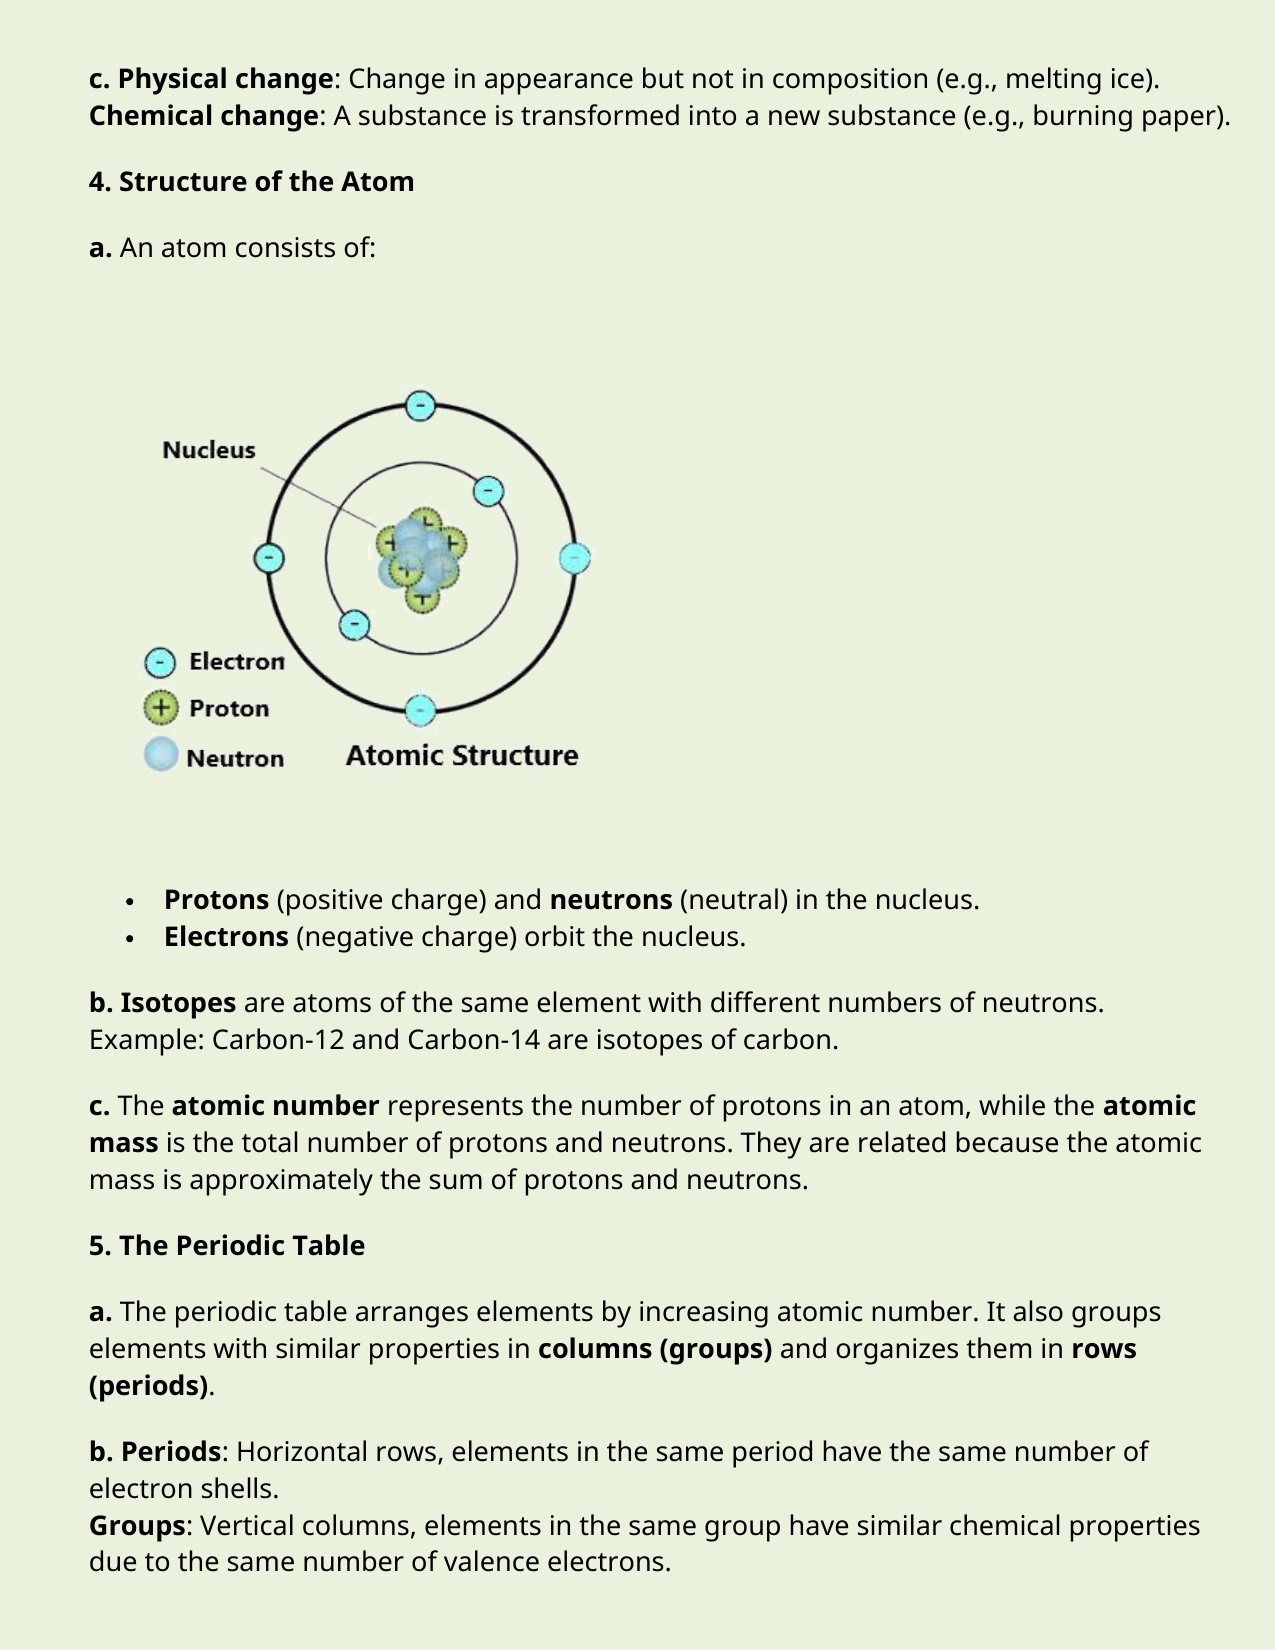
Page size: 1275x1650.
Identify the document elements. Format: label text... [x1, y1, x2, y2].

list Protons (positive charge) and neutrons (neutral) in the nucleus. [126, 881, 1240, 918]
subtitle 4. Structure of the Atom [89, 162, 1240, 199]
list Electrons (negative charge) orbit the nucleus. [126, 918, 1240, 954]
text c. The atomic number represents the number of protons in an atom, while the atomic mass is the total number of protons and neutrons. They are related because the atomic mass is approximately the sum of protons and neutrons. [89, 1087, 1240, 1197]
subtitle 5. The Periodic Table [89, 1226, 1240, 1263]
picture [88, 360, 624, 786]
text a. The periodic table arranges elements by increasing atomic number. It also groups elements with similar properties in columns (groups) and organizes them in rows (periods). [89, 1292, 1240, 1403]
text a. An atom consists of: [89, 228, 1240, 265]
text b. Periods: Horizontal rows, elements in the same period have the same number of electron shells. Groups: Vertical columns, elements in the same group have similar chemical properties due to the same number of valence electrons. [89, 1432, 1240, 1580]
text b. Isotopes are atoms of the same element with different numbers of neutrons. Example: Carbon-12 and Carbon-14 are isotopes of carbon. [89, 984, 1240, 1057]
text c. Physical change: Change in appearance but not in composition (e.g., melting ice). Chemical change: A substance is transformed into a new substance (e.g., burning paper). [89, 59, 1240, 133]
